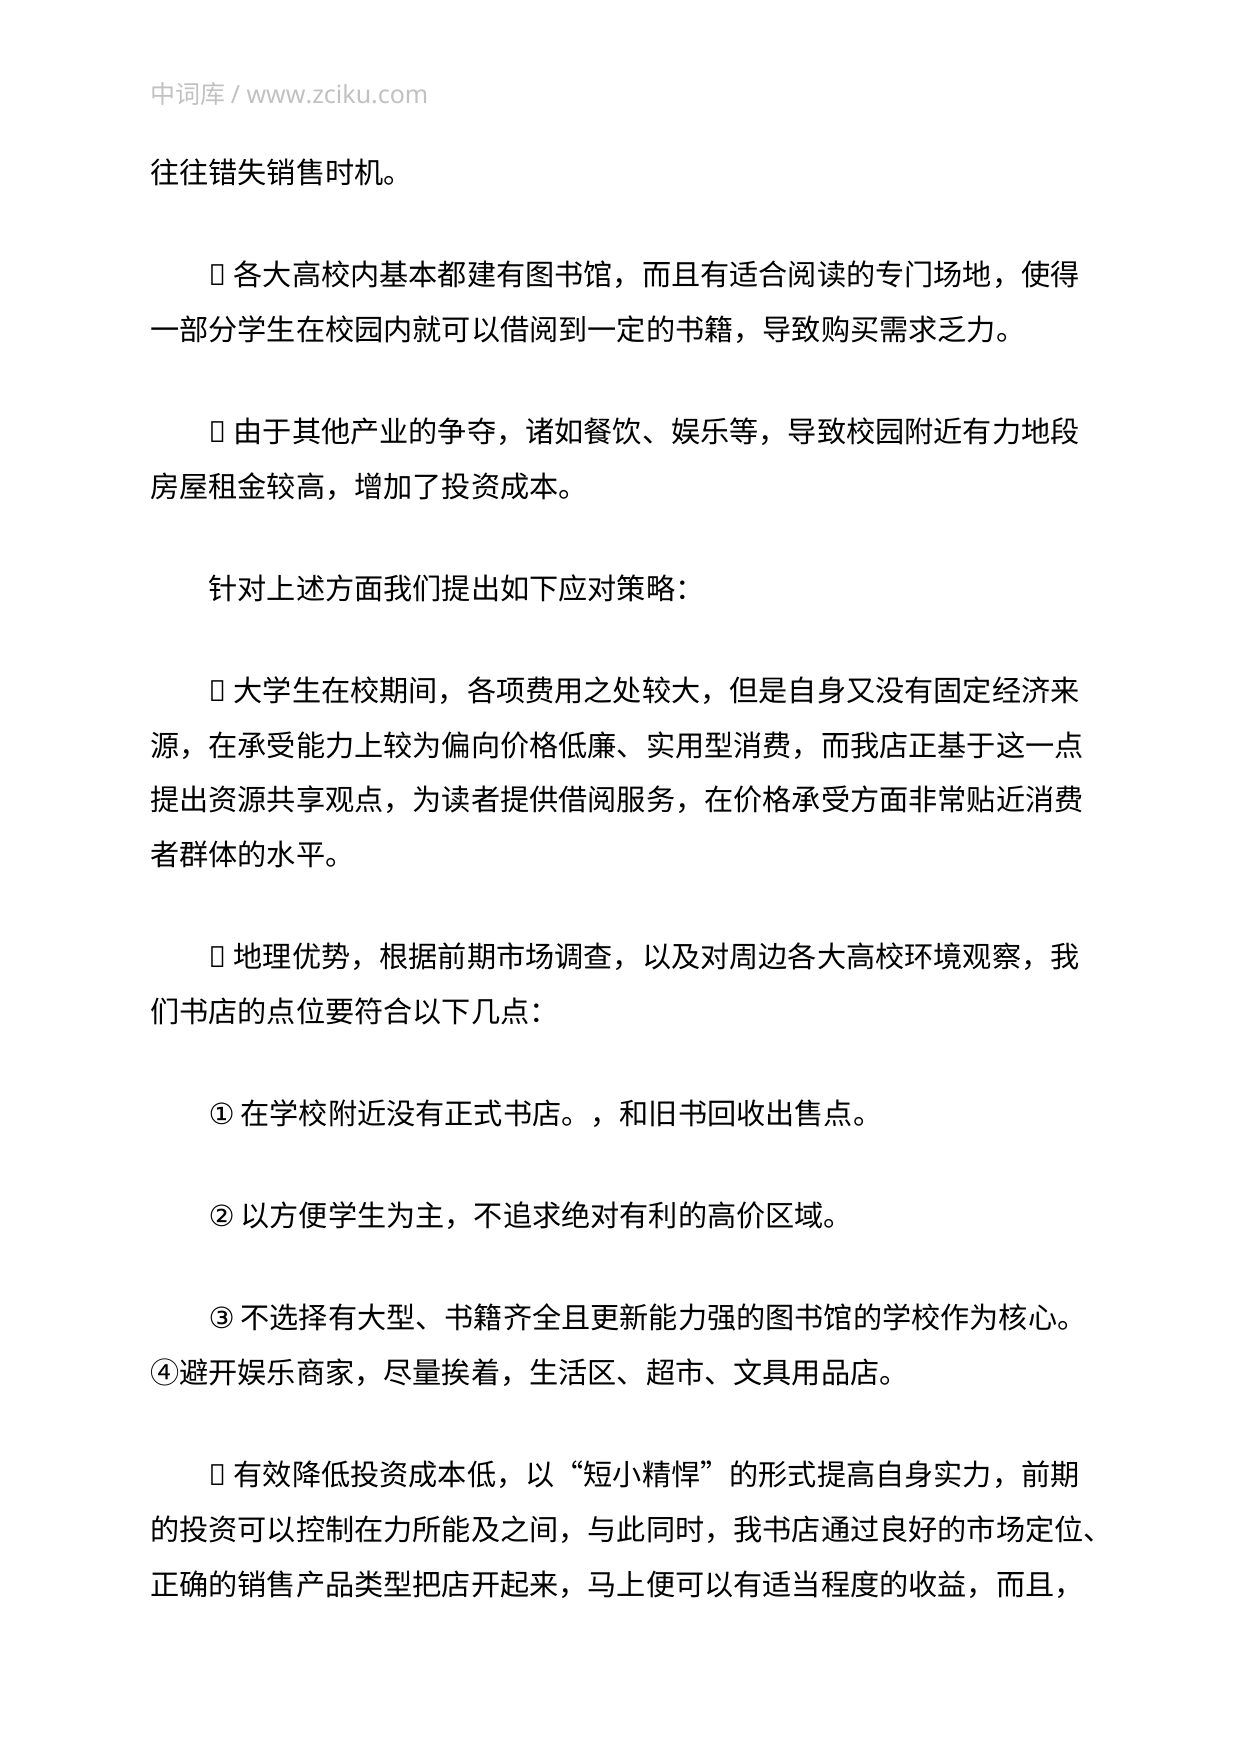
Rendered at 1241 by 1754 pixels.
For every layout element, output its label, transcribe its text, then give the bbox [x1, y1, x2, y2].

text ②以方便学生为主，不追求绝对有利的高价区域。 [150, 1192, 1090, 1235]
text ③不选择有大型、书籍齐全且更新能力强的图书馆的学校作为核心。④避开娱乐商家，尽量挨着，生活区、超市、文具用品店。 [150, 1294, 1090, 1392]
text 针对上述方面我们提出如下应对策略： [150, 565, 1090, 608]
text ①在学校附近没有正式书店。，和旧书回收出售点。 [150, 1090, 1090, 1133]
text  各大高校内基本都建有图书馆，而且有适合阅读的专门场地，使得一部分学生在校园内就可以借阅到一定的书籍，导致购买需求乏力。 [150, 252, 1090, 349]
text  大学生在校期间，各项费用之处较大，但是自身又没有固定经济来源，在承受能力上较为偏向价格低廉、实用型消费，而我店正基于这一点提出资源共享观点，为读者提供借阅服务，在价格承受方面非常贴近消费者群体的水平。 [150, 667, 1090, 874]
text  由于其他产业的争夺，诸如餐饮、娱乐等，导致校园附近有力地段房屋租金较高，增加了投资成本。 [150, 408, 1090, 506]
text  地理优势，根据前期市场调查，以及对周边各大高校环境观察，我们书店的点位要符合以下几点： [150, 934, 1090, 1031]
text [150, 1451, 1090, 1603]
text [150, 150, 1090, 192]
